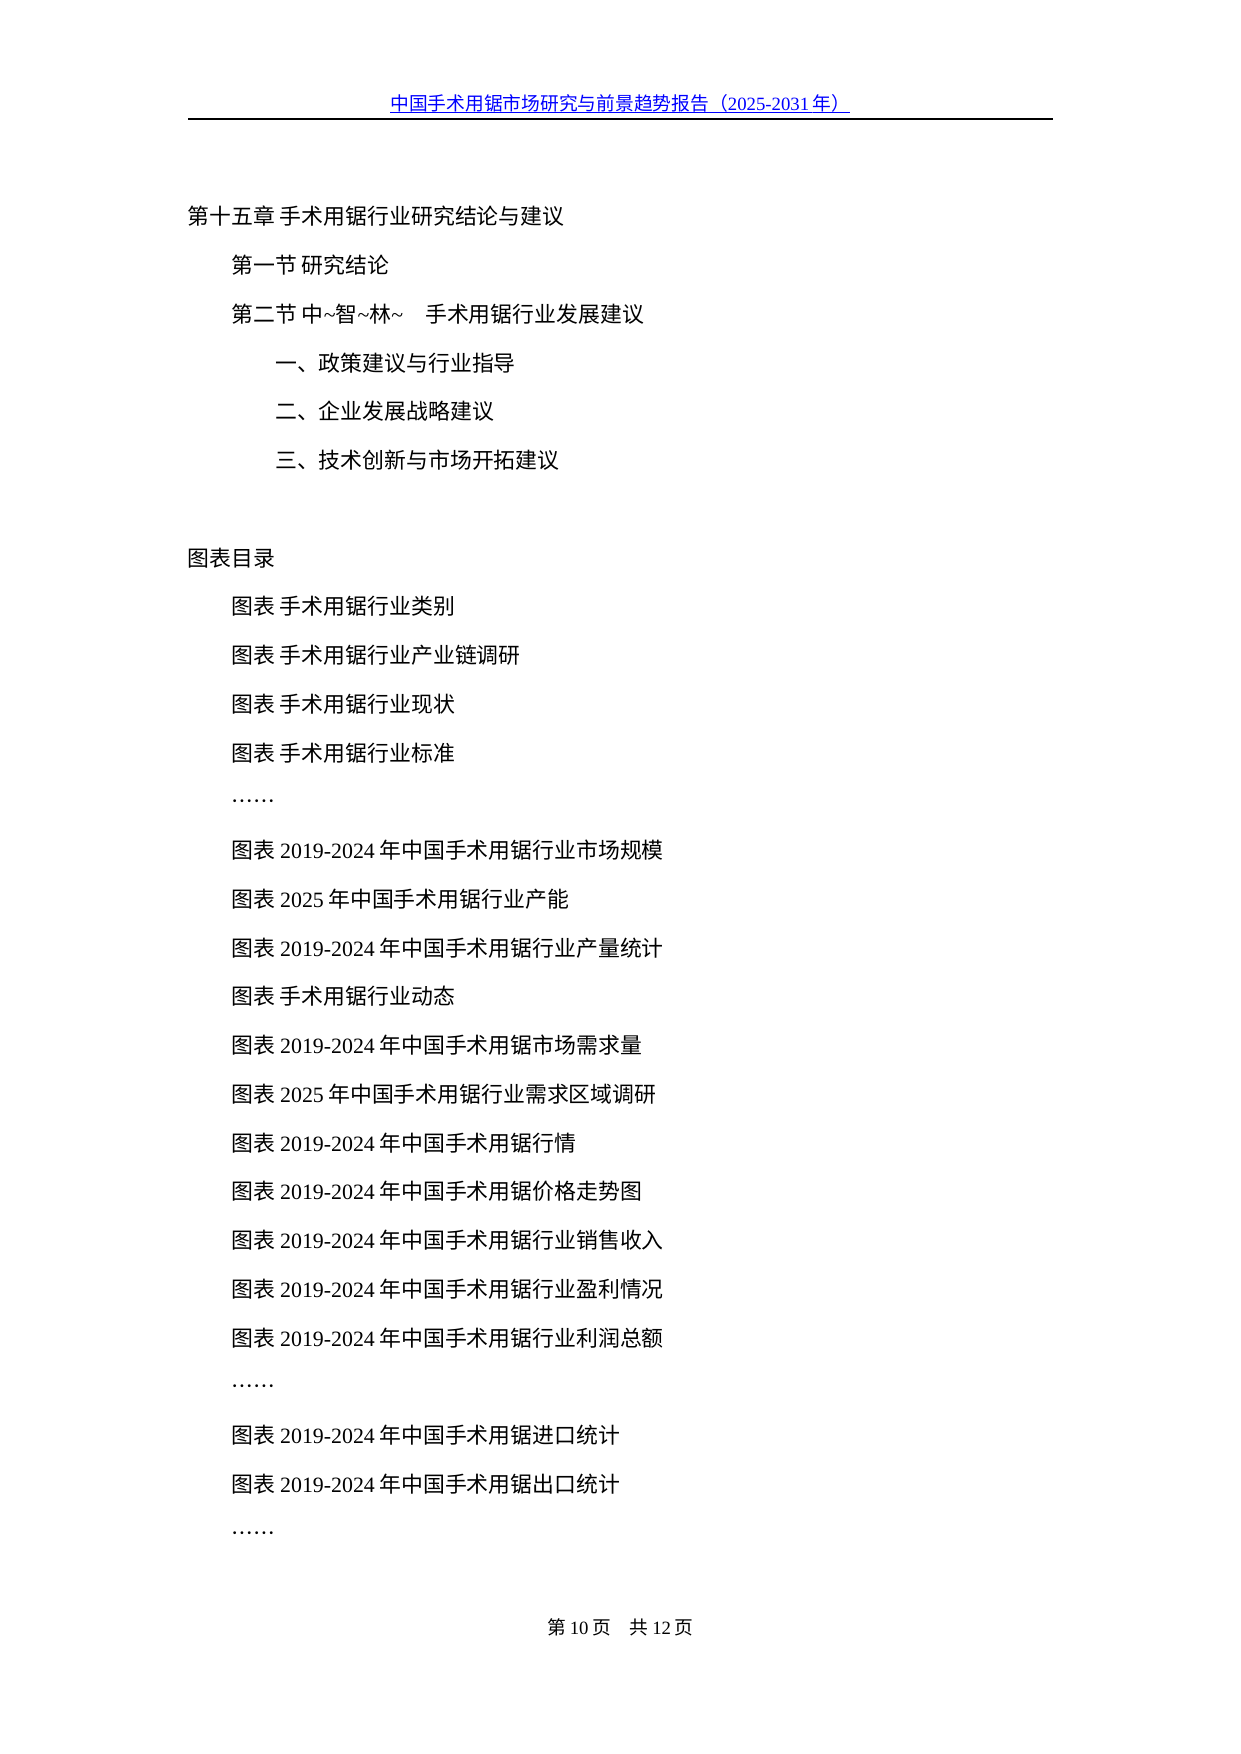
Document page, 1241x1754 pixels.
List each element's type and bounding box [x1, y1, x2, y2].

text [187, 150, 1053, 1548]
